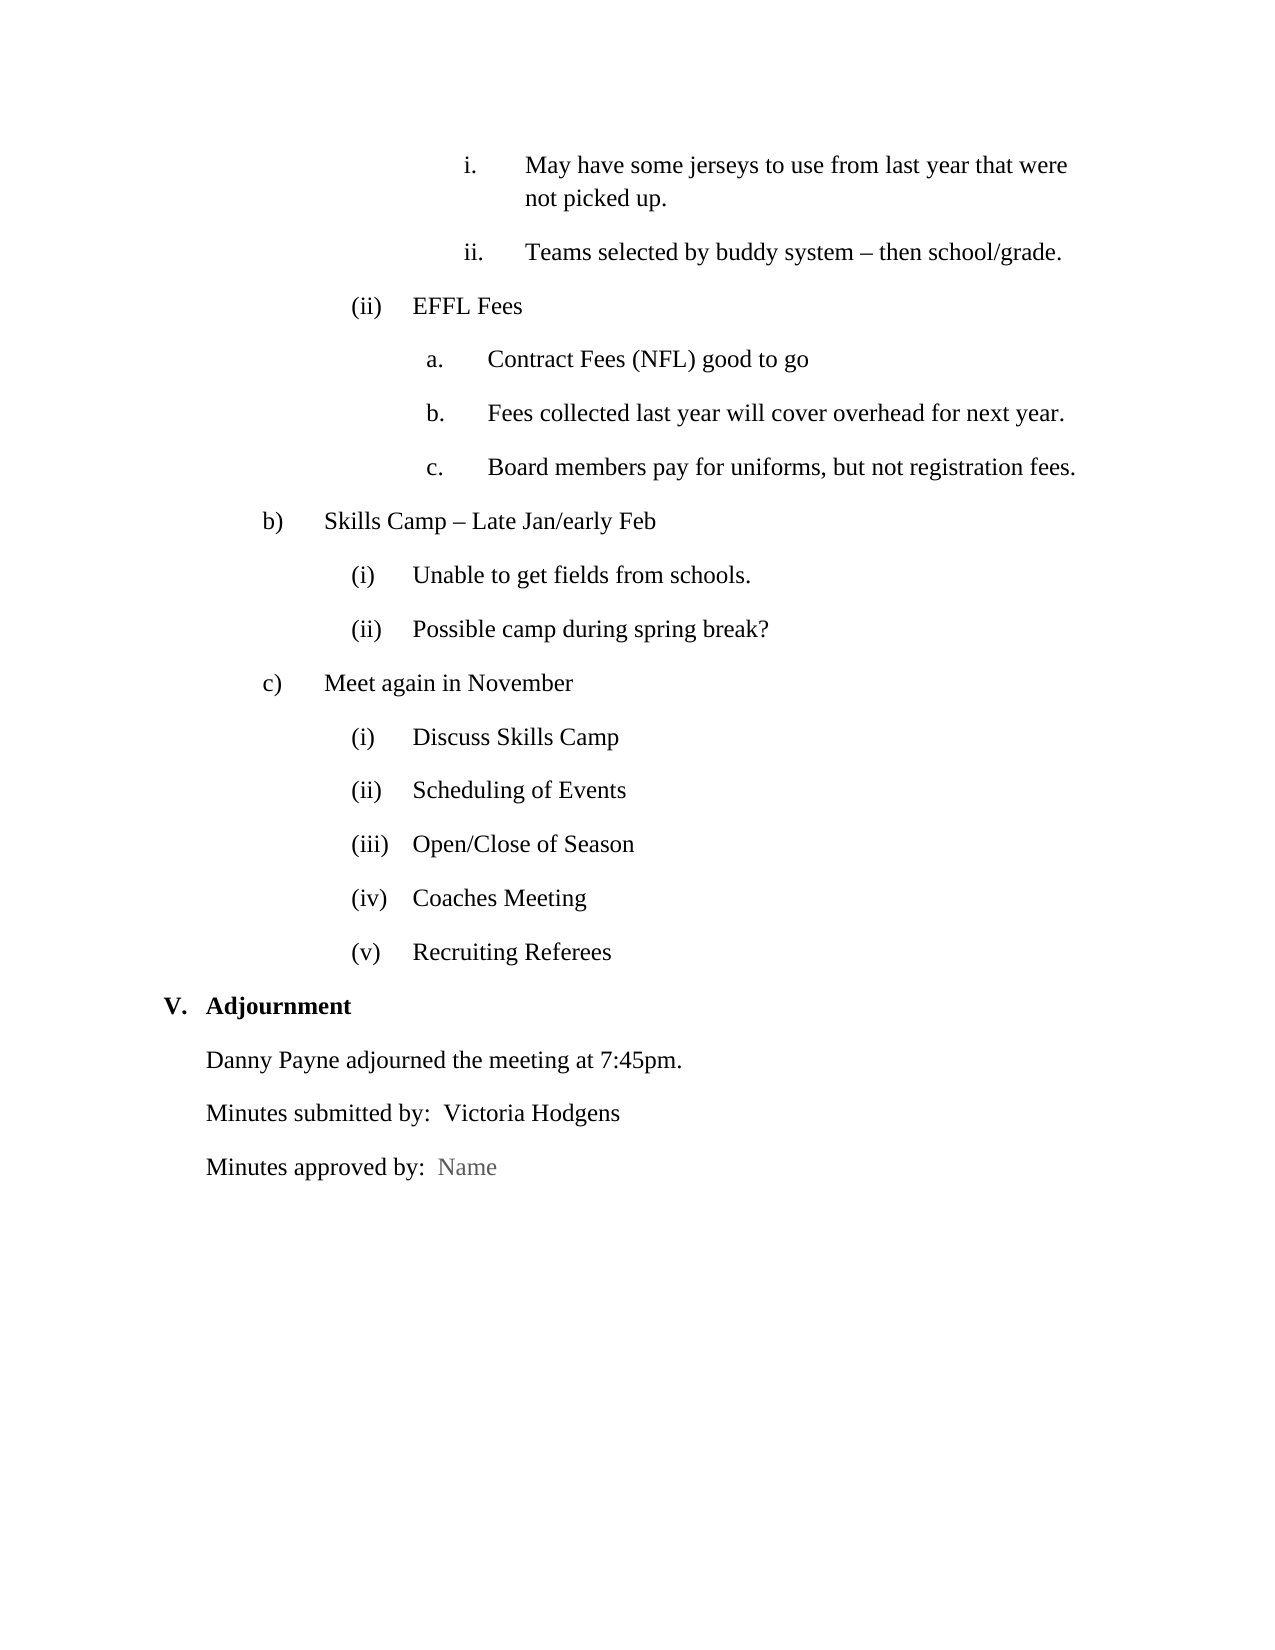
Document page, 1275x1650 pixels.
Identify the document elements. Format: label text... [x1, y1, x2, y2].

list Unable to get fields from schools. [351, 560, 1087, 589]
list Meet again in November [262, 668, 1087, 696]
list Possible camp during spring break? [351, 614, 1087, 643]
list Recruiting Referees [351, 937, 1087, 966]
list Discuss Skills Camp [351, 722, 1087, 750]
list Contract Fees (NFL) good to go [426, 344, 1087, 373]
text 7:45pm. [206, 1045, 1087, 1073]
list Coaches Meeting [351, 883, 1087, 912]
list Skills Camp – Late Jan/early Feb [262, 506, 1087, 535]
list Fees collected last year will cover overhead for next year. [426, 398, 1087, 427]
list Teams selected by buddy system – then school/grade. [464, 237, 1087, 266]
text : Victoria Hodgens [206, 1098, 1087, 1127]
list Scheduling of Events [351, 775, 1087, 804]
list May have some jerseys to use from last year that were not picked up. [464, 150, 1087, 212]
list EFFL Fees [351, 291, 1087, 319]
list Board members pay for uniforms, but not registration fees. [426, 452, 1087, 481]
text : [206, 1152, 1087, 1181]
list Open/Close of Season [351, 829, 1087, 858]
